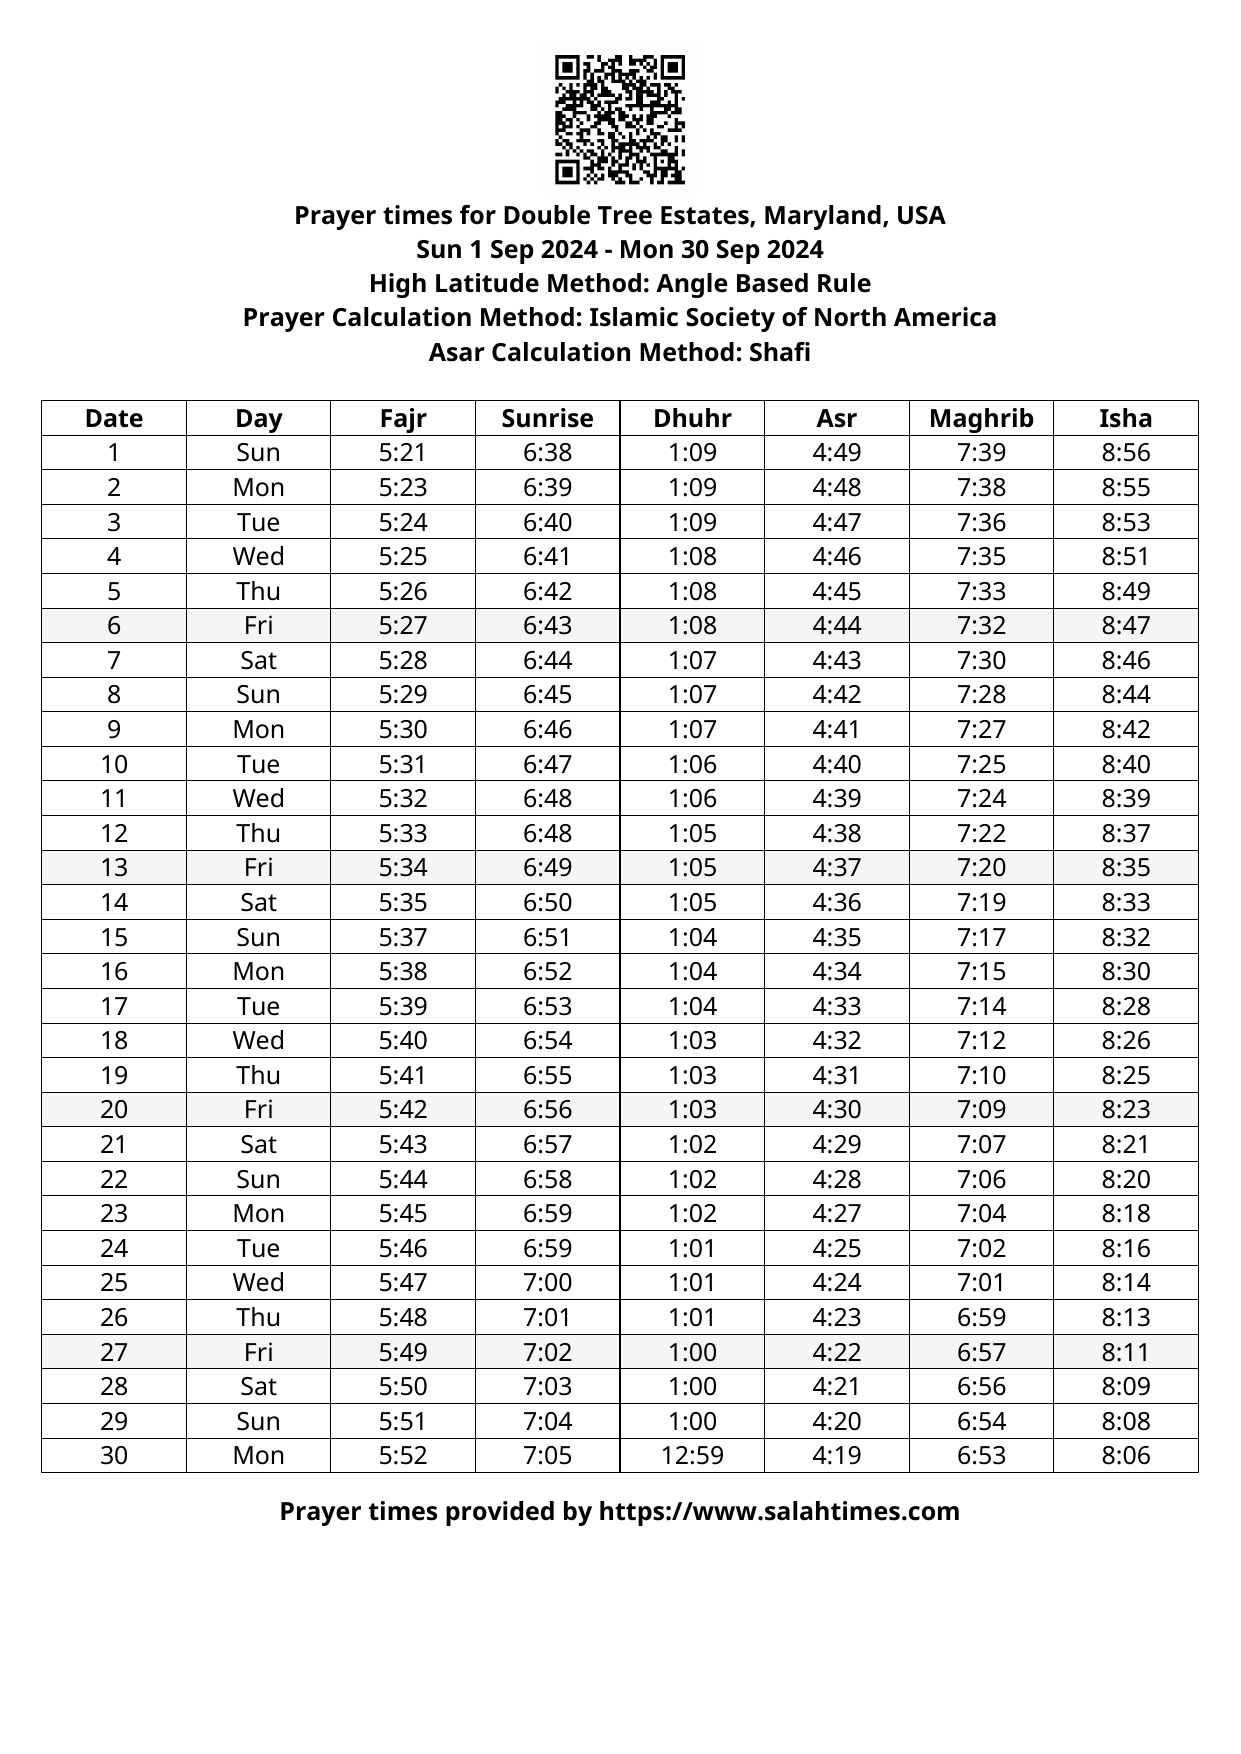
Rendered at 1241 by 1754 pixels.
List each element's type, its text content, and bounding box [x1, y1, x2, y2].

table_cell 4:20 [765, 1404, 909, 1437]
table_cell 5:27 [331, 609, 475, 642]
table_cell 25 [42, 1266, 186, 1299]
table_cell Sun [187, 436, 330, 469]
table_cell Fri [187, 1093, 330, 1126]
table_cell 4:40 [765, 747, 909, 780]
table_header Fajr [331, 401, 475, 434]
table_cell 4:39 [765, 781, 909, 815]
table_cell 30 [42, 1439, 186, 1472]
table_cell 8:30 [1054, 954, 1198, 988]
table_cell 1:08 [621, 609, 764, 642]
table_cell 8:13 [1054, 1300, 1198, 1334]
table_cell Fri [187, 609, 330, 642]
table_cell 1:02 [621, 1162, 764, 1195]
table_cell 4:43 [765, 643, 909, 677]
table_cell 1:08 [621, 539, 764, 573]
table_cell 7:17 [910, 920, 1053, 953]
table_cell 4:33 [765, 989, 909, 1022]
table_cell 5:45 [331, 1196, 475, 1230]
table_cell 4:34 [765, 954, 909, 988]
table_cell 7:22 [910, 816, 1053, 849]
table_cell Thu [187, 816, 330, 849]
table_cell 8:47 [1054, 609, 1198, 642]
table_cell 8:37 [1054, 816, 1198, 849]
table_cell 8:39 [1054, 781, 1198, 815]
table_cell 8:21 [1054, 1127, 1198, 1161]
table_cell 7:33 [910, 574, 1053, 607]
table_cell 7:36 [910, 505, 1053, 538]
table_header Day [187, 401, 330, 434]
table_cell Fri [187, 851, 330, 884]
table_cell 5:32 [331, 781, 475, 815]
table_cell Sun [187, 920, 330, 953]
table_cell 4:29 [765, 1127, 909, 1161]
table_cell 5:40 [331, 1024, 475, 1057]
table_cell 7 [42, 643, 186, 677]
table_cell 6:42 [476, 574, 619, 607]
table_cell 4:25 [765, 1231, 909, 1264]
table_cell 5:43 [331, 1127, 475, 1161]
table_cell Sun [187, 1162, 330, 1195]
table_cell 4:24 [765, 1266, 909, 1299]
table_cell 5:44 [331, 1162, 475, 1195]
table_cell 5:35 [331, 885, 475, 919]
table_cell 6:41 [476, 539, 619, 573]
table_cell 6:56 [476, 1093, 619, 1126]
table_cell 1:00 [621, 1335, 764, 1368]
table_cell Fri [187, 1335, 330, 1368]
table_header Sunrise [476, 401, 619, 434]
table_cell 5:50 [331, 1369, 475, 1403]
table_cell 7:39 [910, 436, 1053, 469]
table_cell 1:09 [621, 470, 764, 504]
table_cell 7:14 [910, 989, 1053, 1022]
table_cell 6:59 [910, 1300, 1053, 1334]
table_cell 20 [42, 1093, 186, 1126]
table_cell 1:01 [621, 1231, 764, 1264]
table_cell 6:54 [476, 1024, 619, 1057]
table_cell 5:37 [331, 920, 475, 953]
table_cell 8:49 [1054, 574, 1198, 607]
table_cell 6:40 [476, 505, 619, 538]
table_cell 13 [42, 851, 186, 884]
table_cell 6:56 [910, 1369, 1053, 1403]
table_cell 7:02 [910, 1231, 1053, 1264]
table_cell Tue [187, 989, 330, 1022]
text Prayer times for Double Tree Estates, Maryland, USA [42, 198, 1198, 232]
table_cell 5:38 [331, 954, 475, 988]
table_cell 6:48 [476, 781, 619, 815]
table_cell 5:28 [331, 643, 475, 677]
table_cell 7:04 [476, 1404, 619, 1437]
table_cell 4:47 [765, 505, 909, 538]
table_cell 8:33 [1054, 885, 1198, 919]
table_header Dhuhr [621, 401, 764, 434]
table_cell 6:59 [476, 1196, 619, 1230]
table_cell 8:51 [1054, 539, 1198, 573]
table_cell 1:02 [621, 1127, 764, 1161]
table_cell Wed [187, 539, 330, 573]
table_cell 7:25 [910, 747, 1053, 780]
table_cell 10 [42, 747, 186, 780]
table_cell 6:47 [476, 747, 619, 780]
table_cell 7:15 [910, 954, 1053, 988]
table_cell 5:41 [331, 1058, 475, 1092]
table_cell 4:45 [765, 574, 909, 607]
table_cell 4:49 [765, 436, 909, 469]
table_cell 29 [42, 1404, 186, 1437]
table_cell 5:42 [331, 1093, 475, 1126]
table_cell 7:06 [910, 1162, 1053, 1195]
table_cell 5:23 [331, 470, 475, 504]
table_cell 7:19 [910, 885, 1053, 919]
table_cell 7:38 [910, 470, 1053, 504]
table_cell 8:44 [1054, 678, 1198, 711]
text Prayer times provided by https://www.salahtimes.com [42, 1494, 1198, 1528]
table_cell 18 [42, 1024, 186, 1057]
table_cell 6:45 [476, 678, 619, 711]
table_cell 6:58 [476, 1162, 619, 1195]
table_cell 1:06 [621, 747, 764, 780]
table_cell 14 [42, 885, 186, 919]
table_cell 1:00 [621, 1404, 764, 1437]
table_cell 7:24 [910, 781, 1053, 815]
table_cell 4:36 [765, 885, 909, 919]
table_cell 8:09 [1054, 1369, 1198, 1403]
table_cell 3 [42, 505, 186, 538]
table_cell 8:23 [1054, 1093, 1198, 1126]
table_header Isha [1054, 401, 1198, 434]
table_cell 7:03 [476, 1369, 619, 1403]
table_cell 5:47 [331, 1266, 475, 1299]
table_cell 4:37 [765, 851, 909, 884]
table_cell 4:42 [765, 678, 909, 711]
table_cell 8 [42, 678, 186, 711]
table_cell 8:40 [1054, 747, 1198, 780]
table_cell 6:46 [476, 712, 619, 746]
table_cell 1:03 [621, 1024, 764, 1057]
table_header Maghrib [910, 401, 1053, 434]
table_cell 7:12 [910, 1024, 1053, 1057]
table_cell 5:33 [331, 816, 475, 849]
table_cell 8:20 [1054, 1162, 1198, 1195]
table_cell 8:35 [1054, 851, 1198, 884]
table_cell 1:06 [621, 781, 764, 815]
table_cell 2 [42, 470, 186, 504]
table_cell 6:50 [476, 885, 619, 919]
table_header Asr [765, 401, 909, 434]
table_cell 22 [42, 1162, 186, 1195]
table_cell Mon [187, 1196, 330, 1230]
table_cell 6:53 [476, 989, 619, 1022]
table_cell 6:57 [476, 1127, 619, 1161]
table_cell Sun [187, 678, 330, 711]
table_cell 6:43 [476, 609, 619, 642]
table_cell 7:01 [476, 1300, 619, 1334]
table_cell 9 [42, 712, 186, 746]
table_cell 5:46 [331, 1231, 475, 1264]
table_cell 15 [42, 920, 186, 953]
table_cell 1:02 [621, 1196, 764, 1230]
table_cell 8:56 [1054, 436, 1198, 469]
table_cell 7:00 [476, 1266, 619, 1299]
table_cell 1:05 [621, 885, 764, 919]
table_cell 5:24 [331, 505, 475, 538]
picture [542, 41, 699, 198]
table_cell 12 [42, 816, 186, 849]
table_cell 8:25 [1054, 1058, 1198, 1092]
table_cell 1:00 [621, 1369, 764, 1403]
text High Latitude Method: Angle Based Rule [42, 266, 1198, 300]
table_cell 4:27 [765, 1196, 909, 1230]
table_cell 6:52 [476, 954, 619, 988]
table_cell 8:06 [1054, 1439, 1198, 1472]
table_cell 8:16 [1054, 1231, 1198, 1264]
table_cell 8:53 [1054, 505, 1198, 538]
table_cell 4:38 [765, 816, 909, 849]
table_cell 5:51 [331, 1404, 475, 1437]
table_cell Sat [187, 1369, 330, 1403]
table_cell 5:29 [331, 678, 475, 711]
table_cell 5:21 [331, 436, 475, 469]
table_cell 11 [42, 781, 186, 815]
text Sun 1 Sep 2024 - Mon 30 Sep 2024 [42, 232, 1198, 266]
table_cell 27 [42, 1335, 186, 1368]
table_cell 1:08 [621, 574, 764, 607]
table_cell 4:35 [765, 920, 909, 953]
table_cell 8:46 [1054, 643, 1198, 677]
table_cell 1:03 [621, 1058, 764, 1092]
table_cell 1:07 [621, 678, 764, 711]
table_cell Wed [187, 1024, 330, 1057]
table_cell Sat [187, 885, 330, 919]
table_cell 8:14 [1054, 1266, 1198, 1299]
table_cell 7:30 [910, 643, 1053, 677]
table_cell Wed [187, 781, 330, 815]
table_cell 4:28 [765, 1162, 909, 1195]
table_cell 5:30 [331, 712, 475, 746]
table_cell 6:53 [910, 1439, 1053, 1472]
table_cell 21 [42, 1127, 186, 1161]
table_header Date [42, 401, 186, 434]
table_cell 7:05 [476, 1439, 619, 1472]
table_cell 1:05 [621, 816, 764, 849]
table_cell 24 [42, 1231, 186, 1264]
table_cell 16 [42, 954, 186, 988]
table_cell 1:04 [621, 989, 764, 1022]
table_cell 7:32 [910, 609, 1053, 642]
table_cell 19 [42, 1058, 186, 1092]
table_cell 4:30 [765, 1093, 909, 1126]
table_cell 7:04 [910, 1196, 1053, 1230]
table_cell Sat [187, 1127, 330, 1161]
table_cell 8:55 [1054, 470, 1198, 504]
table_cell 4:32 [765, 1024, 909, 1057]
table_cell 6:48 [476, 816, 619, 849]
table_cell 7:28 [910, 678, 1053, 711]
table_cell 6:59 [476, 1231, 619, 1264]
table_cell 5:25 [331, 539, 475, 573]
table_cell 8:08 [1054, 1404, 1198, 1437]
table_cell 17 [42, 989, 186, 1022]
table_cell 4:48 [765, 470, 909, 504]
table_cell Mon [187, 1439, 330, 1472]
table_cell 7:20 [910, 851, 1053, 884]
table_cell Mon [187, 470, 330, 504]
table_cell 5:39 [331, 989, 475, 1022]
table_cell 12:59 [621, 1439, 764, 1472]
table_cell 6:55 [476, 1058, 619, 1092]
table_cell 6:49 [476, 851, 619, 884]
table_cell Mon [187, 712, 330, 746]
table_cell 8:18 [1054, 1196, 1198, 1230]
table_cell 26 [42, 1300, 186, 1334]
table_cell 1:01 [621, 1266, 764, 1299]
table_cell 1:05 [621, 851, 764, 884]
table_cell 7:02 [476, 1335, 619, 1368]
table_cell 4:19 [765, 1439, 909, 1472]
table_cell 4:44 [765, 609, 909, 642]
table_cell Tue [187, 747, 330, 780]
table_cell 7:27 [910, 712, 1053, 746]
table_cell Mon [187, 954, 330, 988]
table_cell 1:07 [621, 712, 764, 746]
table_cell Tue [187, 1231, 330, 1264]
table_cell 1:03 [621, 1093, 764, 1126]
table_cell 1:09 [621, 505, 764, 538]
table_cell 1:07 [621, 643, 764, 677]
table_cell 6:39 [476, 470, 619, 504]
table_cell 8:42 [1054, 712, 1198, 746]
text Prayer Calculation Method: Islamic Society of North America [42, 300, 1198, 334]
table_cell 6:44 [476, 643, 619, 677]
table_cell 6:57 [910, 1335, 1053, 1368]
table_cell 1:09 [621, 436, 764, 469]
table_cell 5:52 [331, 1439, 475, 1472]
table_cell 23 [42, 1196, 186, 1230]
table_cell 5:48 [331, 1300, 475, 1334]
table_cell 5:26 [331, 574, 475, 607]
table_cell 8:26 [1054, 1024, 1198, 1057]
table_cell 6 [42, 609, 186, 642]
table_cell 7:09 [910, 1093, 1053, 1126]
table_cell 4:22 [765, 1335, 909, 1368]
table_cell Thu [187, 574, 330, 607]
table_cell 7:35 [910, 539, 1053, 573]
table_cell 28 [42, 1369, 186, 1403]
table_cell Tue [187, 505, 330, 538]
table_cell 5:49 [331, 1335, 475, 1368]
table_cell 5:34 [331, 851, 475, 884]
table_cell 8:11 [1054, 1335, 1198, 1368]
table_cell 6:54 [910, 1404, 1053, 1437]
table_cell 4 [42, 539, 186, 573]
table_cell 1:04 [621, 920, 764, 953]
table_cell 6:51 [476, 920, 619, 953]
table_cell 5:31 [331, 747, 475, 780]
table_cell 8:28 [1054, 989, 1198, 1022]
table_cell Thu [187, 1300, 330, 1334]
table_cell 7:07 [910, 1127, 1053, 1161]
table_cell 8:32 [1054, 920, 1198, 953]
table_cell 5 [42, 574, 186, 607]
text Asar Calculation Method: Shafi [42, 334, 1198, 368]
table_cell Wed [187, 1266, 330, 1299]
table_cell 1:04 [621, 954, 764, 988]
table_cell 4:21 [765, 1369, 909, 1403]
table_cell 4:41 [765, 712, 909, 746]
table_cell 4:23 [765, 1300, 909, 1334]
table_cell 1 [42, 436, 186, 469]
table_cell 6:38 [476, 436, 619, 469]
table_cell 1:01 [621, 1300, 764, 1334]
table_cell Thu [187, 1058, 330, 1092]
table_cell 4:46 [765, 539, 909, 573]
table_cell 7:10 [910, 1058, 1053, 1092]
table_cell Sun [187, 1404, 330, 1437]
table_cell 4:31 [765, 1058, 909, 1092]
table_cell 7:01 [910, 1266, 1053, 1299]
table_cell Sat [187, 643, 330, 677]
